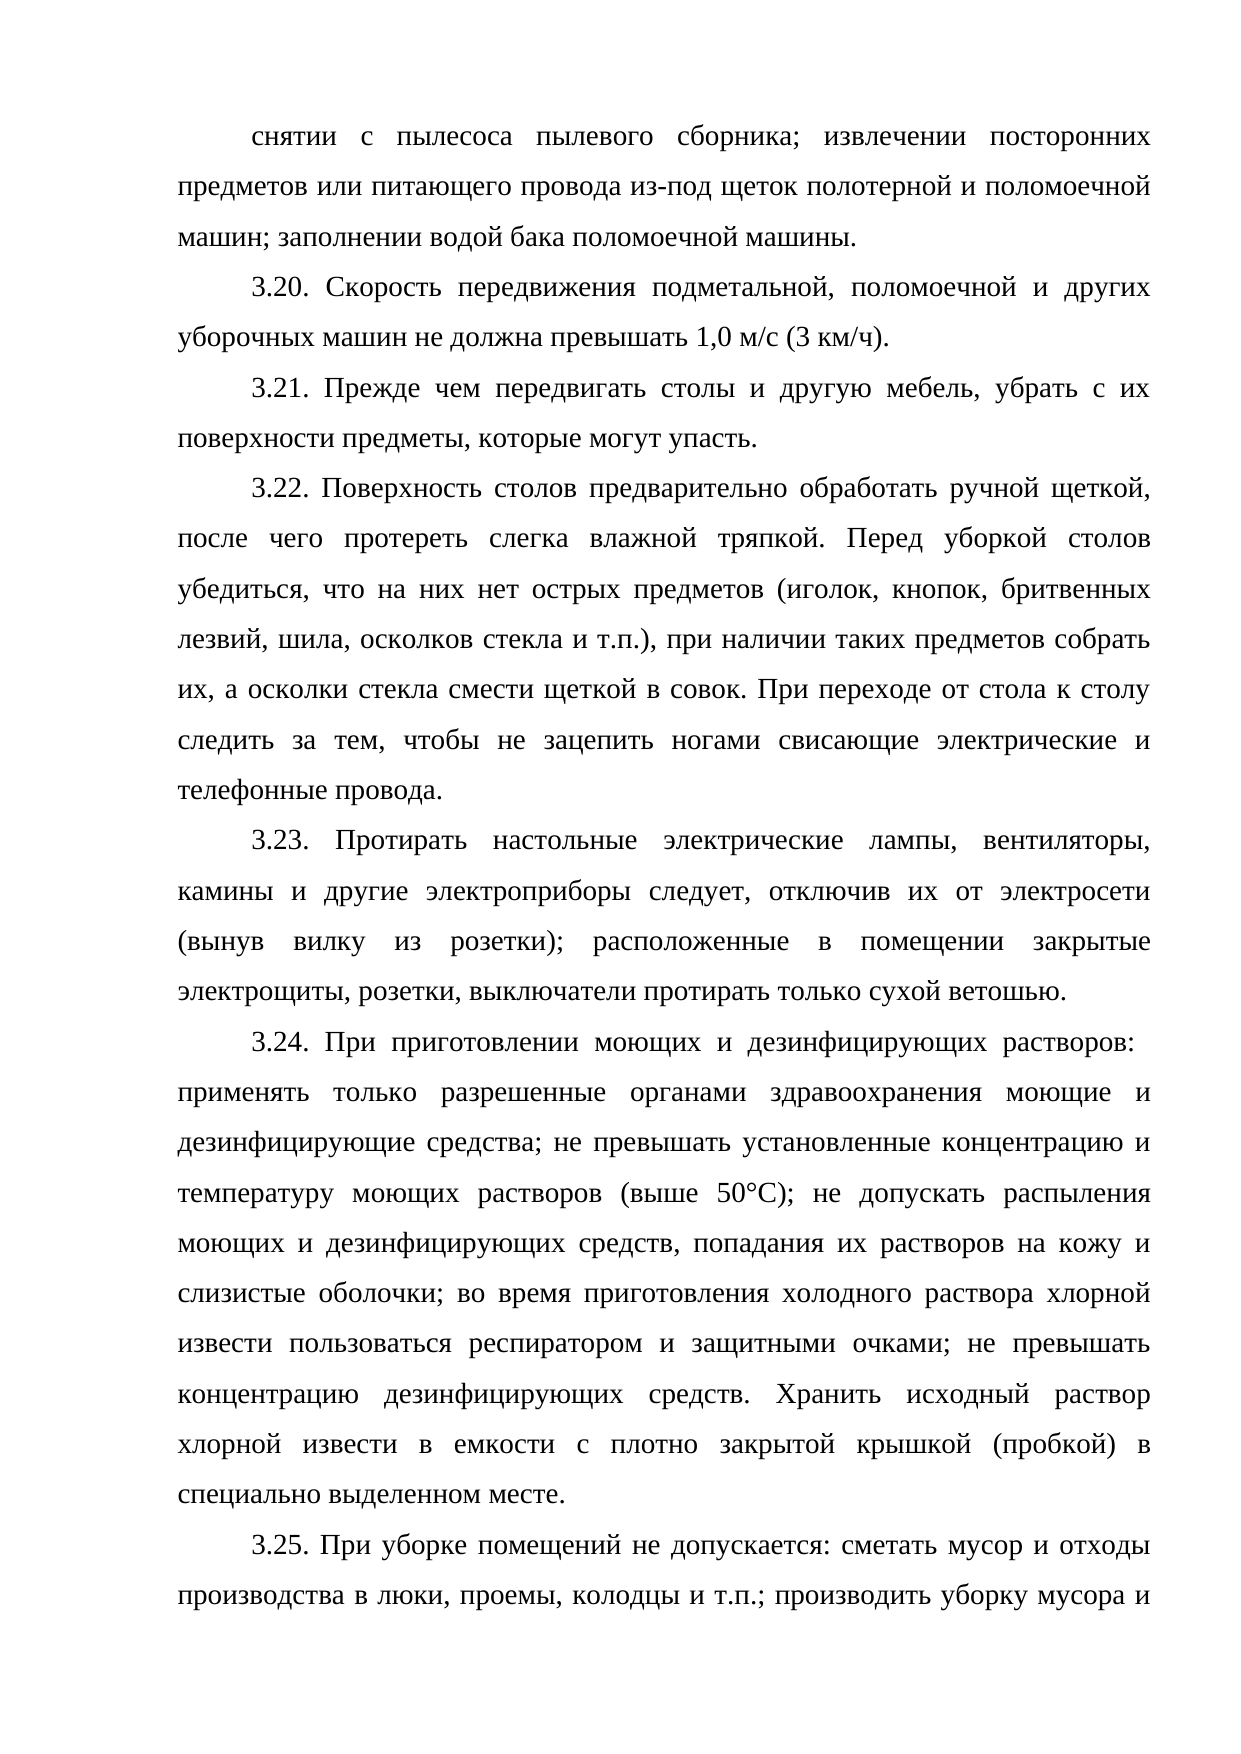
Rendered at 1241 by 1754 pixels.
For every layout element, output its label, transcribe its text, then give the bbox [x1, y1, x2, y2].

text 3.22. Поверхность столов предварительно обработать ручной щеткой, после чего протереть слегка влажной тряпкой. Перед уборкой столов убедиться, что на них нет острых предметов (иголок, кнопок, бритвенных лезвий, шила, осколков стекла и т.п.), при наличии таких предметов собрать их, а осколки стекла смести щеткой в совок. При переходе от стола к столу следить за тем, чтобы не зацепить ногами свисающие электрические и телефонные провода. [177, 470, 1152, 806]
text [177, 1527, 1152, 1611]
text снятии с пылесоса пылевого сборника; извлечении посторонних предметов или питающего провода из-под щеток полотерной и поломоечной машин; заполнении водой бака поломоечной машины. [177, 118, 1152, 252]
text 3.24. При приготовлении моющих и дезинфицирующих растворов: применять только разрешенные органами здравоохранения моющие и дезинфицирующие средства; не превышать установленные концентрацию и температуру моющих растворов (выше 50°С); не допускать распыления моющих и дезинфицирующих средств, попадания их растворов на кожу и слизистые оболочки; во время приготовления холодного раствора хлорной извести пользоваться респиратором и защитными очками; не превышать концентрацию дезинфицирующих средств. Хранить исходный раствор хлорной извести в емкости с плотно закрытой крышкой (пробкой) в специально выделенном месте. [177, 1024, 1152, 1510]
text 3.20. Скорость передвижения подметальной, поломоечной и других уборочных машин не должна превышать 1,0 м/с (3 км/ч). [177, 269, 1152, 353]
text 3.23. Протирать настольные электрические лампы, вентиляторы, камины и другие электроприборы следует, отключив их от электросети (вынув вилку из розетки); расположенные в помещении закрытые электрощиты, розетки, выключатели протирать только сухой ветошью. [177, 822, 1152, 1007]
text 3.21. Прежде чем передвигать столы и другую мебель, убрать с их поверхности предметы, которые могут упасть. [177, 370, 1152, 453]
